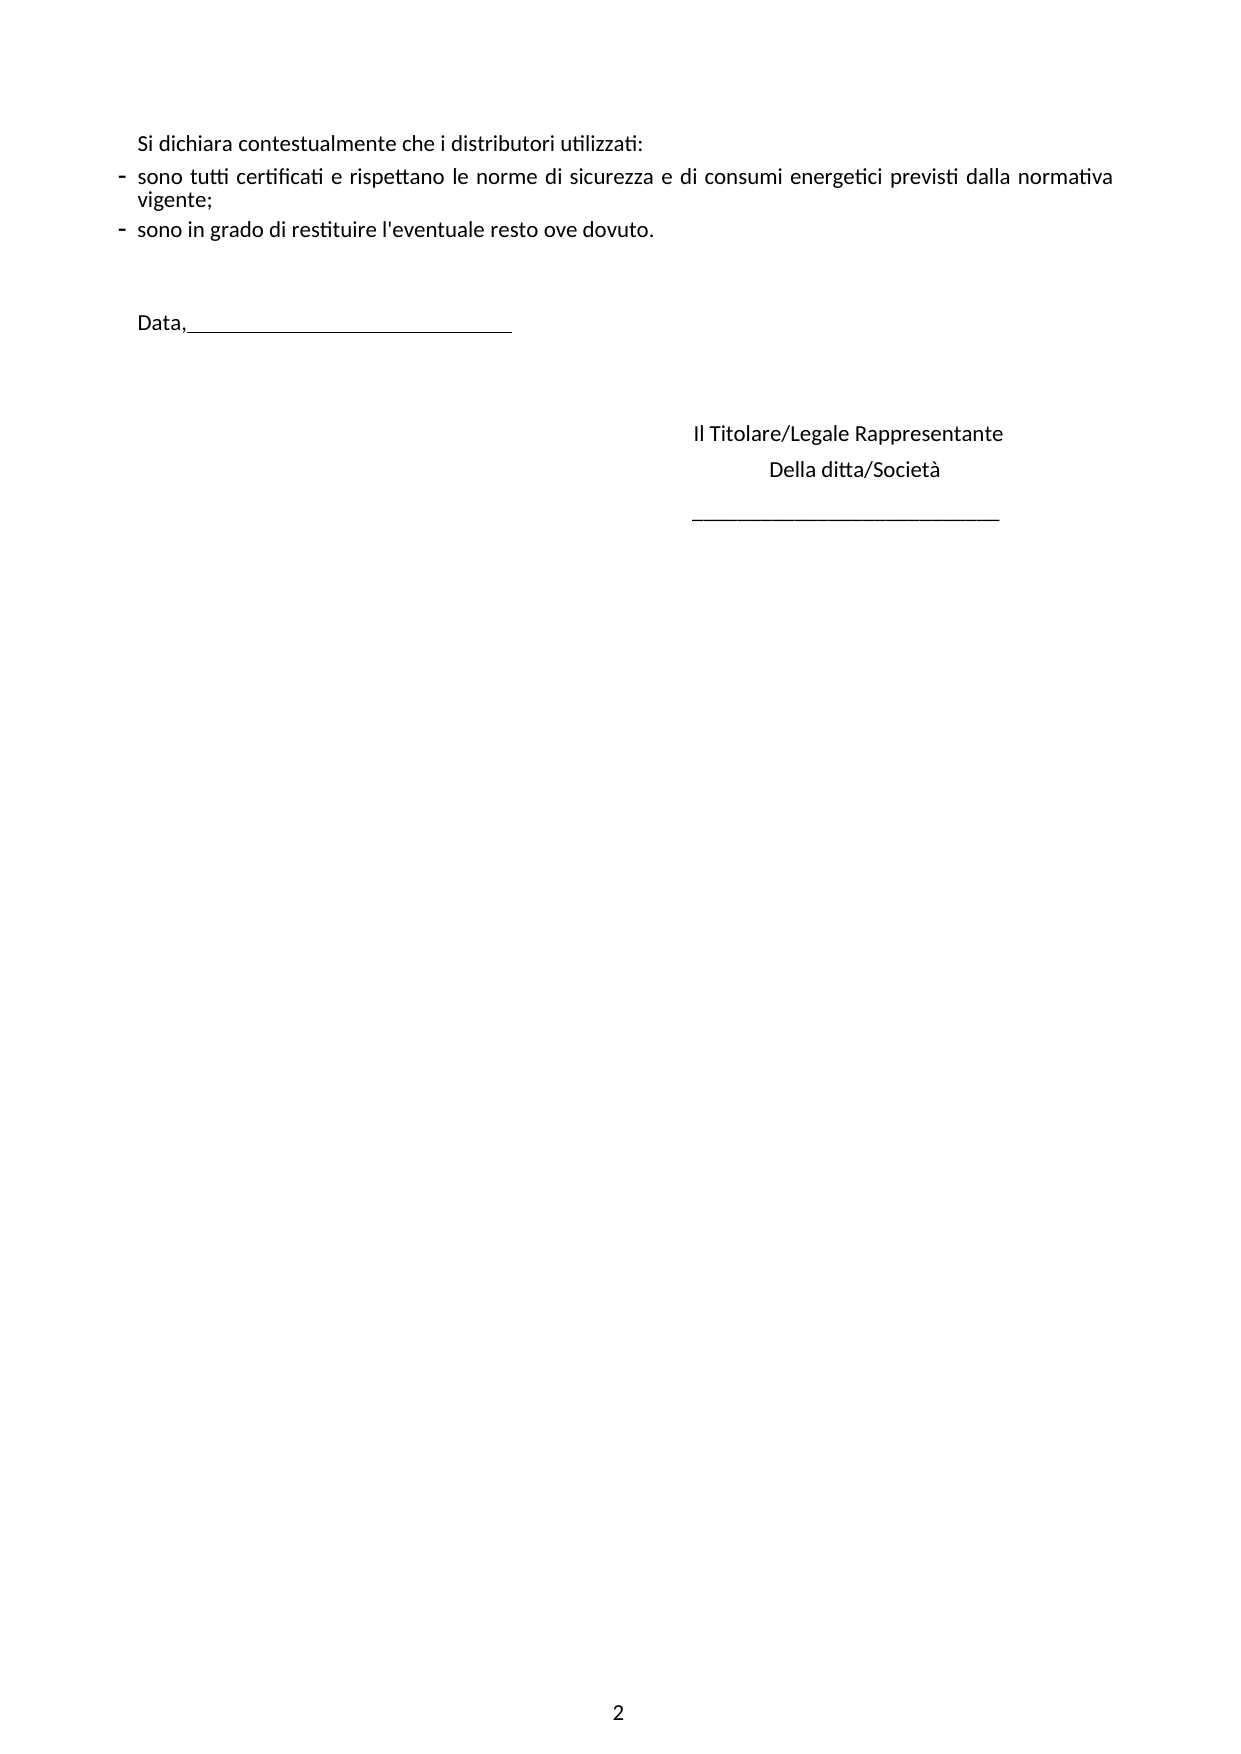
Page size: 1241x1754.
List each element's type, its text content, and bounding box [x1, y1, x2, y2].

text Il Titolare/Legale Rappresentante Della ditta/Società [692, 419, 1005, 483]
text ___________________________ [692, 496, 1005, 524]
list sono tutti certificati e rispettano le norme di sicurezza e di consumi energetici previsti dalla normativa vigente; [118, 165, 1119, 213]
text Si dichiara contestualmente che i distributori utilizzati: [137, 129, 1151, 157]
list sono in grado di restituire l'eventuale resto ove dovuto. [118, 213, 1151, 244]
text Data, [137, 308, 1151, 336]
